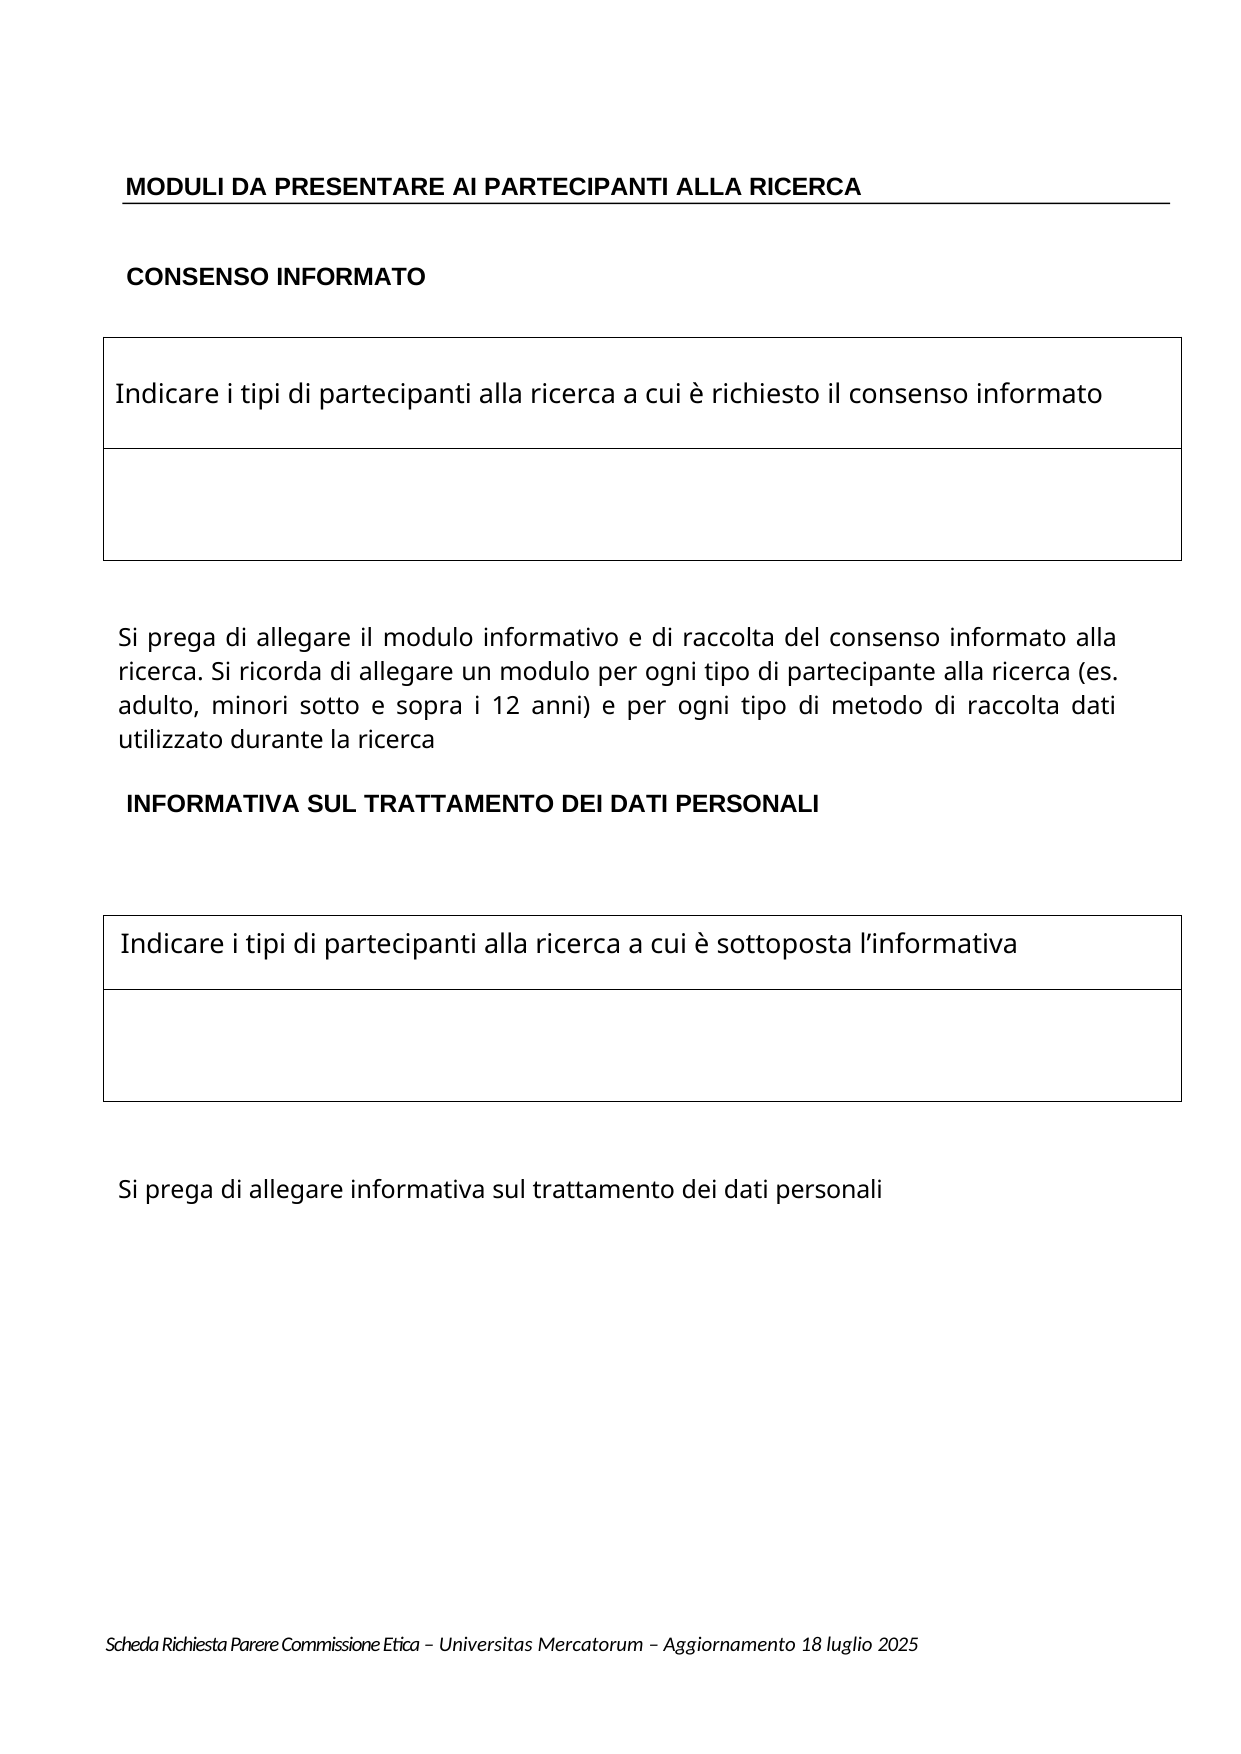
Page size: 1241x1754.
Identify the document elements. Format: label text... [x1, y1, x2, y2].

table_header Indicare i tipi di partecipanti alla ricerca a cui è richiesto il consenso informato [104, 338, 1181, 448]
text Si prega di allegare informativa sul trattamento dei dati personali [118, 1172, 1181, 1206]
subtitle MODULI DA PRESENTARE AI PARTECIPANTI ALLA RICERCA [125, 172, 1181, 201]
text Si prega di allegare il modulo informativo e di raccolta del consenso informato alla ricerca. Si ricorda di allegare un modulo per ogni tipo di partecipante alla ricerca (es. adulto, minori sotto e sopra i 12 anni) e per ogni tipo di metodo di raccolta dati utilizzato durante la ricerca [118, 619, 1118, 756]
table_cell [104, 449, 1181, 560]
table_header CONSENSO INFORMATO [121, 263, 986, 308]
table_cell [104, 990, 1181, 1101]
table_header [104, 916, 1181, 989]
table_header INFORMATIVA SUL TRATTAMENTO DEI DATI PERSONALI [121, 790, 906, 846]
